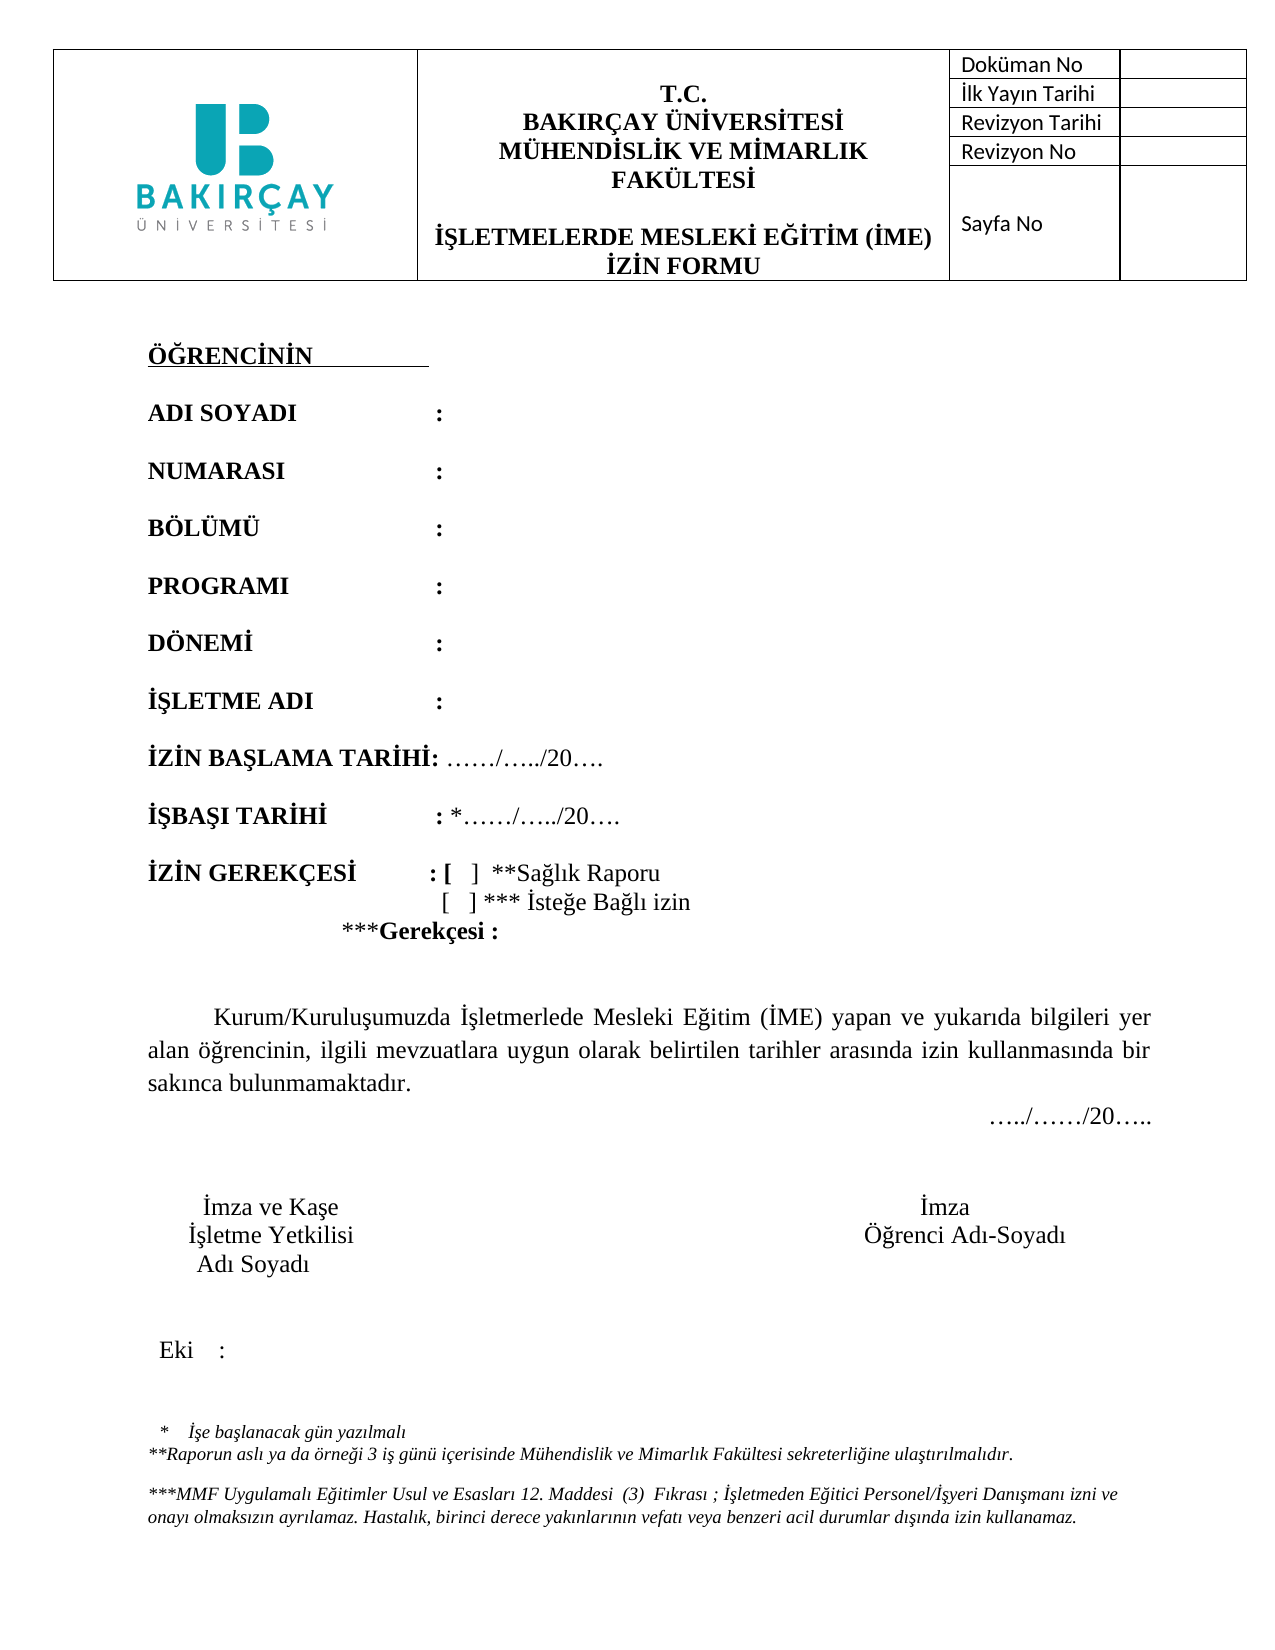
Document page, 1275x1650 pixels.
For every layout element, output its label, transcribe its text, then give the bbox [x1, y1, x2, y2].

table_cell Sayfa No [950, 166, 1119, 280]
table_cell [1121, 79, 1246, 107]
text Eki : [159, 1335, 1152, 1364]
text İZİN BAŞLAMA TARİHİ: ……/…../20…. [148, 743, 1152, 772]
text İZİN GEREKÇESİ : [ ] **Sağlık Raporu [148, 858, 1152, 887]
table_header [1121, 50, 1246, 78]
table_cell [1121, 108, 1246, 136]
table_header [54, 50, 417, 280]
text İşletme Yetkilisi Öğrenci Adı-Soyadı [159, 1220, 1152, 1249]
text …../……/20….. [148, 1101, 1152, 1130]
text İmza ve Kaşe İmza [159, 1192, 1152, 1220]
text ADI SOYADI : [148, 398, 1152, 427]
table_cell Revizyon Tarihi [950, 108, 1119, 136]
text **Raporun aslı ya da örneği 3 iş günü içerisinde Mühendislik ve Mimarlık Fakültesi sekreterliğine ulaştırılmalıdır. [148, 1442, 1152, 1464]
text ÖĞRENCİNİN [148, 341, 1152, 369]
table_cell [1121, 166, 1246, 280]
table_cell [1121, 137, 1246, 165]
text İŞLETME ADI : [148, 686, 1152, 714]
picture [135, 65, 335, 264]
text ***Gerekçesi : [148, 916, 1152, 944]
text * İşe başlanacak gün yazılmalı [159, 1421, 1152, 1442]
text Kurum/Kuruluşumuzda İşletmerlede Mesleki Eğitim (İME) yapan ve yukarıda bilgileri yer alan öğrencinin, ilgili mevzuatlara uygun olarak belirtilen tarihler arasında izin kullanmasında bir sakınca bulunmamaktadır. [148, 1002, 1152, 1097]
text İŞBAŞI TARİHİ : *……/…../20…. [148, 801, 1152, 829]
text NUMARASI : [148, 456, 1152, 484]
table_header Doküman No [950, 50, 1119, 78]
text [ ] *** İsteğe Bağlı izin [148, 887, 1152, 916]
text PROGRAMI : [148, 571, 1152, 599]
text BÖLÜMÜ : [148, 513, 1152, 542]
table_cell Revizyon No [950, 137, 1119, 165]
table_cell İlk Yayın Tarihi [950, 79, 1119, 107]
table_header T.C. BAKIRÇAY ÜNİVERSİTESİ MÜHENDİSLİK VE MİMARLIK FAKÜLTESİ İŞLETMELERDE MESLEKİ EĞİTİM (İME) İZİN FORMU [418, 50, 949, 280]
text Adı Soyadı [159, 1249, 1152, 1278]
text DÖNEMİ : [148, 628, 1152, 657]
text ***MMF Uygulamalı Eğitimler Usul ve Esasları 12. Maddesi (3) Fıkrası ; İşletmeden Eğitici Personel/İşyeri Danışmanı izni ve onayı olmaksızın ayrılamaz. Hastalık, birinci derece yakınlarının vefatı veya benzeri acil durumlar dışında izin kullanamaz. [148, 1482, 1152, 1527]
